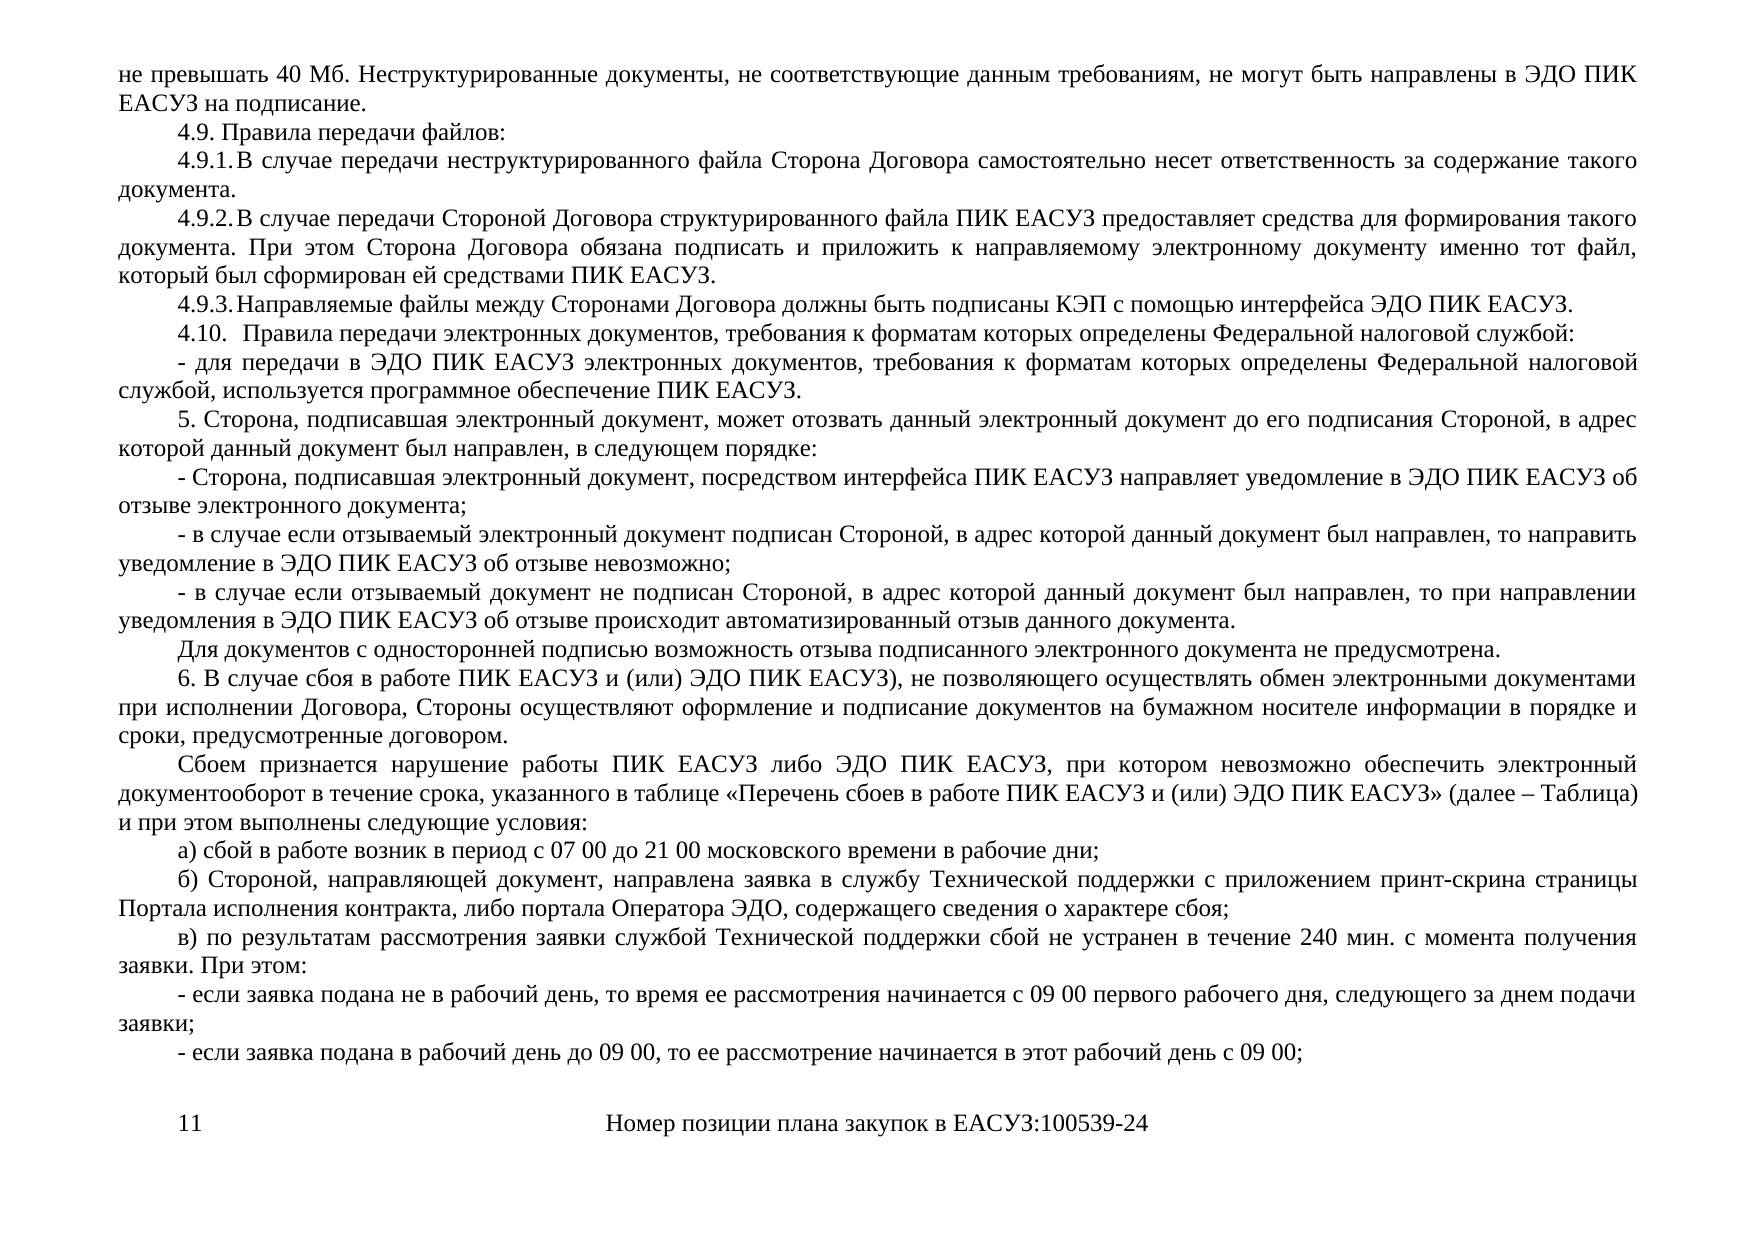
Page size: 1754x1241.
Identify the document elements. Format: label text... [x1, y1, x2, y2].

list Для документов с односторонней подписью возможность отзыва подписанного электронного документа не предусмотрена. [118, 634, 1639, 663]
list - для передачи в ЭДО ПИК ЕАСУЗ электронных документов, требования к форматам которых определены Федеральной налоговой службой, используется программное обеспечение ПИК ЕАСУЗ. [118, 347, 1639, 404]
list 6. В случае сбоя в работе ПИК ЕАСУЗ и (или) ЭДО ПИК ЕАСУЗ), не позволяющего осуществлять обмен электронными документами при исполнении Договора, Стороны осуществляют оформление и подписание документов на бумажном носителе информации в порядке и сроки, предусмотренные договором. [118, 663, 1639, 749]
list 4.9.3. Направляемые файлы между Сторонами Договора должны быть подписаны КЭП с помощью интерфейса ЭДО ПИК ЕАСУЗ. [118, 289, 1639, 318]
list 4.9.2. В случае передачи Стороной Договора структурированного файла ПИК ЕАСУЗ предоставляет средства для формирования такого документа. При этом Сторона Договора обязана подписать и приложить к направляемому электронному документу именно тот файл, который был сформирован ей средствами ПИК ЕАСУЗ. [118, 203, 1639, 289]
list - если заявка подана в рабочий день до 09 00, то ее рассмотрение начинается в этот рабочий день с 09 00; [118, 1037, 1639, 1065]
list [118, 59, 1639, 117]
list - если заявка подана не в рабочий день, то время ее рассмотрения начинается с 09 00 первого рабочего дня, следующего за днем подачи заявки; [118, 979, 1639, 1037]
list 5. Сторона, подписавшая электронный документ, может отозвать данный электронный документ до его подписания Стороной, в адрес которой данный документ был направлен, в следующем порядке: [118, 404, 1639, 462]
list б) Стороной, направляющей документ, направлена заявка в службу Технической поддержки с приложением принт-скрина страницы Портала исполнения контракта, либо портала Оператора ЭДО, содержащего сведения о характере сбоя; [118, 864, 1639, 922]
list а) сбой в работе возник в период с 07 00 до 21 00 московского времени в рабочие дни; [118, 835, 1639, 864]
list - в случае если отзываемый документ не подписан Стороной, в адрес которой данный документ был направлен, то при направлении уведомления в ЭДО ПИК ЕАСУЗ об отзыве происходит автоматизированный отзыв данного документа. [118, 577, 1639, 634]
list 4.10. Правила передачи электронных документов, требования к форматам которых определены Федеральной налоговой службой: [118, 318, 1639, 347]
list 4.9. Правила передачи файлов: [118, 117, 1639, 145]
list Сбоем признается нарушение работы ПИК ЕАСУЗ либо ЭДО ПИК ЕАСУЗ, при котором невозможно обеспечить электронный документооборот в течение срока, указанного в таблице «Перечень сбоев в работе ПИК ЕАСУЗ и (или) ЭДО ПИК ЕАСУЗ» (далее – Таблица) и при этом выполнены следующие условия: [118, 749, 1639, 835]
list 4.9.1. В случае передачи неструктурированного файла Сторона Договора самостоятельно несет ответственность за содержание такого документа. [118, 145, 1639, 203]
list - Сторона, подписавшая электронный документ, посредством интерфейса ПИК ЕАСУЗ направляет уведомление в ЭДО ПИК ЕАСУЗ об отзыве электронного документа; [118, 462, 1639, 519]
list в) по результатам рассмотрения заявки службой Технической поддержки сбой не устранен в течение 240 мин. с момента получения заявки. При этом: [118, 922, 1639, 979]
list - в случае если отзываемый электронный документ подписан Стороной, в адрес которой данный документ был направлен, то направить уведомление в ЭДО ПИК ЕАСУЗ об отзыве невозможно; [118, 519, 1639, 577]
